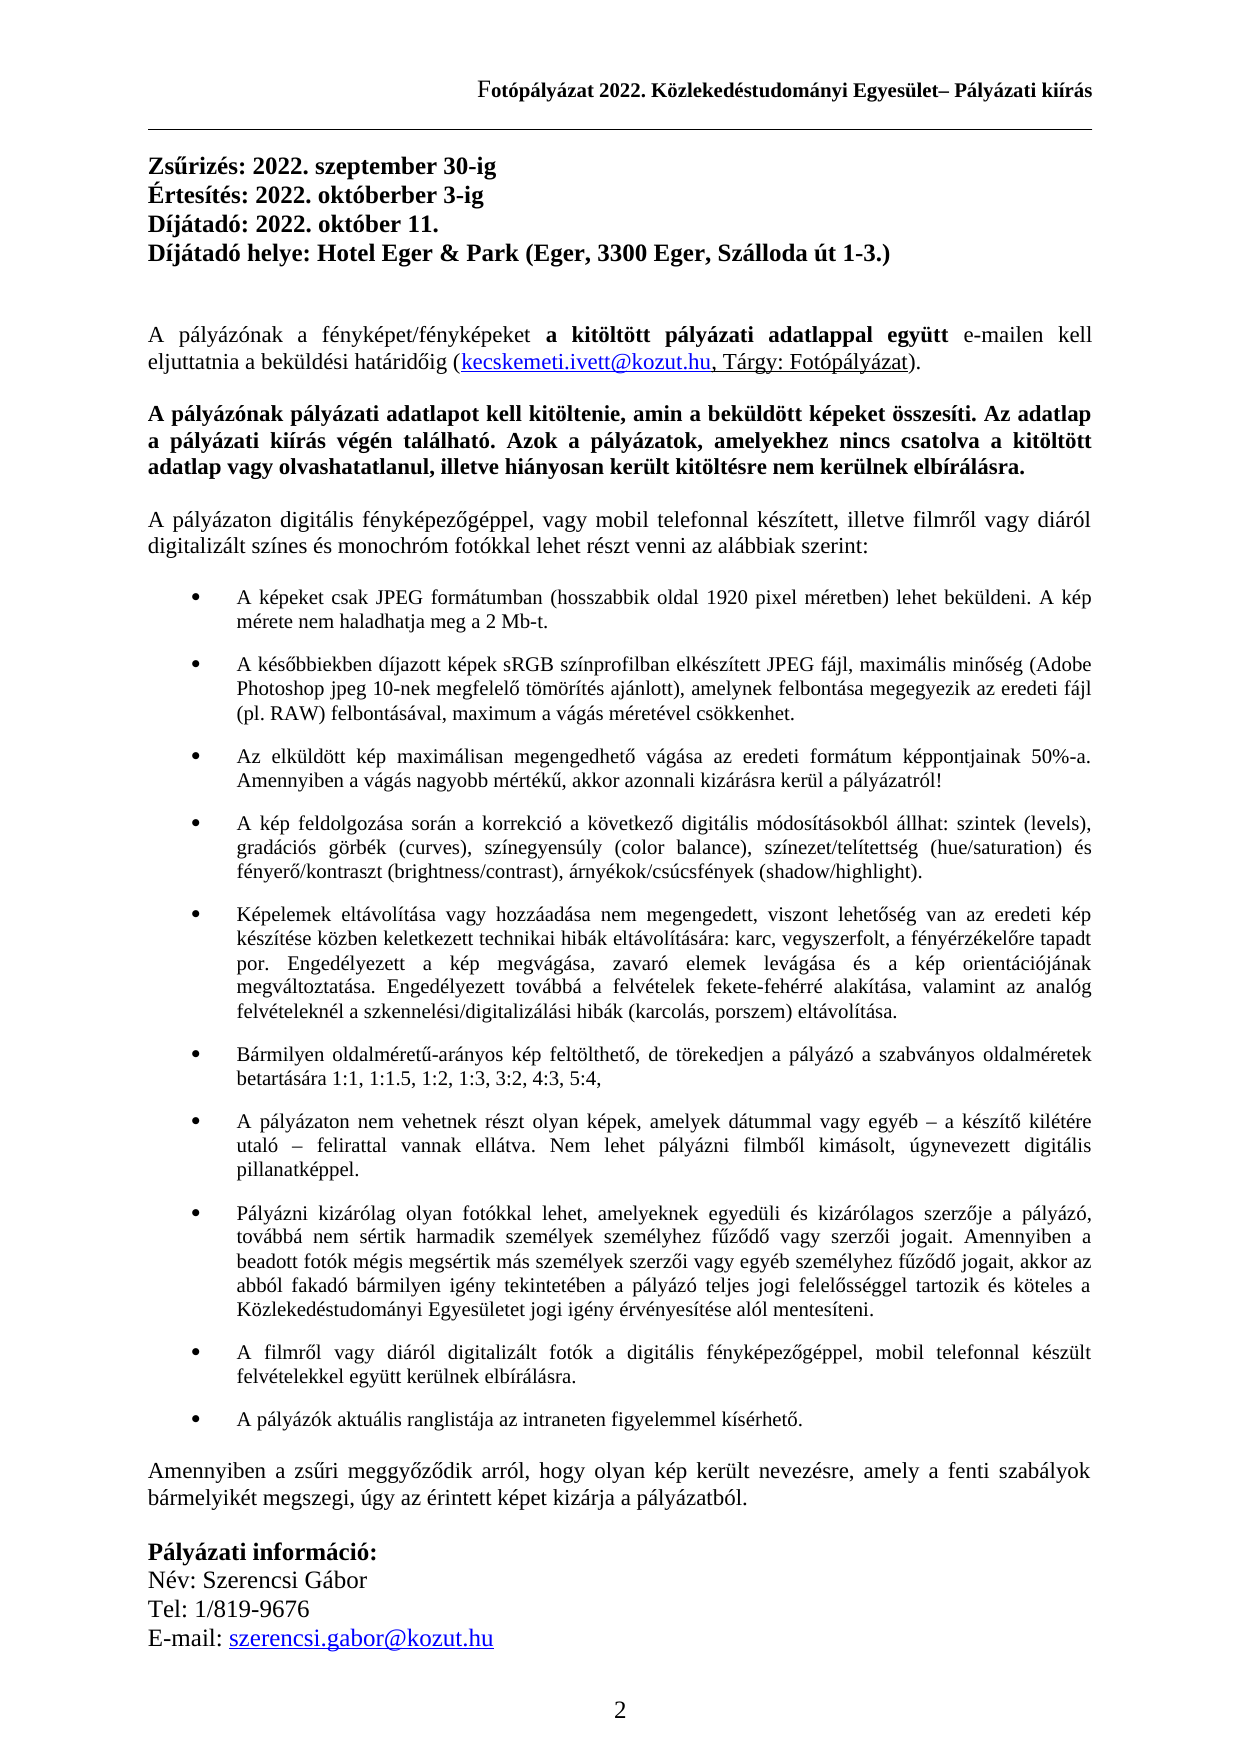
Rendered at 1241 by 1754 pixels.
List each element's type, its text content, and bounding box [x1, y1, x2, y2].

list A pályázaton nem vehetnek részt olyan képek, amelyek dátummal vagy egyéb – a készítő kilétére utaló – felirattal vannak ellátva. Nem lehet pályázni filmből kimásolt, úgynevezett digitális pillanatképpel. [192, 1109, 1092, 1181]
list Képelemek eltávolítása vagy hozzáadása nem megengedett, viszont lehetőség van az eredeti kép készítése közben keletkezett technikai hibák eltávolítására: karc, vegyszerfolt, a fényérzékelőre tapadt por. Engedélyezett a kép megvágása, zavaró elemek levágása és a kép orientációjának megváltoztatása. Engedélyezett továbbá a felvételek fekete-fehérré alakítása, valamint az analóg felvételeknél a szkennelési/digitalizálási hibák (karcolás, porszem) eltávolítása. [192, 902, 1092, 1023]
list Pályázni kizárólag olyan fotókkal lehet, amelyeknek egyedüli és kizárólagos szerzője a pályázó, továbbá nem sértik harmadik személyek személyhez fűződő vagy szerzői jogait. Amennyiben a beadott fotók mégis megsértik más személyek szerzői vagy egyéb személyhez fűződő jogait, akkor az abból fakadó bármilyen igény tekintetében a pályázó teljes jogi felelősséggel tartozik és köteles a Közlekedéstudományi Egyesületet jogi igény érvényesítése alól mentesíteni. [192, 1200, 1092, 1321]
text Zsűrizés: 2022. szeptember 30-ig [148, 151, 1092, 180]
text Értesítés: 2022. októberber 3-ig [148, 180, 1092, 209]
text A pályázónak a fényképet/fényképeket a kitöltött pályázati adatlappal együtt e-mailen kell eljuttatnia a beküldési határidőig (kecskemeti.ivett@kozut.hu, Tárgy: Fotópályázat). [148, 321, 1092, 374]
text A pályázónak pályázati adatlapot kell kitöltenie, amin a beküldött képeket összesíti. Az adatlap a pályázati kiírás végén található. Azok a pályázatok, amelyekhez nincs csatolva a kitöltött adatlap vagy olvashatatlanul, illetve hiányosan került kitöltésre nem kerülnek elbírálásra. [148, 401, 1092, 479]
text Pályázati információ: [148, 1537, 1092, 1565]
list Az elküldött kép maximálisan megengedhető vágása az eredeti formátum képpontjainak 50%-a. Amennyiben a vágás nagyobb mértékű, akkor azonnali kizárásra kerül a pályázatról! [192, 744, 1092, 792]
list A filmről vagy diáról digitalizált fotók a digitális fényképezőgéppel, mobil telefonnal készült felvételekkel együtt kerülnek elbírálásra. [192, 1340, 1092, 1388]
list A kép feldolgozása során a korrekció a következő digitális módosításokból állhat: szintek (levels), gradációs görbék (curves), színegyensúly (color balance), színezet/telítettség (hue/saturation) és fényerő/kontraszt (brightness/contrast), árnyékok/csúcsfények (shadow/highlight). [192, 811, 1092, 883]
list A pályázók aktuális ranglistája az intraneten figyelemmel kísérhető. [192, 1407, 1092, 1431]
text Tel: 1/819-9676 [148, 1594, 1092, 1623]
text Név: Szerencsi Gábor [148, 1565, 1092, 1594]
text E-mail: szerencsi.gabor@kozut.hu [148, 1623, 1092, 1652]
text A pályázaton digitális fényképezőgéppel, vagy mobil telefonnal készített, illetve filmről vagy diáról digitalizált színes és monochróm fotókkal lehet részt venni az alábbiak szerint: [148, 506, 1092, 559]
text Díjátadó helye: Hotel Eger & Park (Eger, 3300 Eger, Szálloda út 1-3.) [148, 238, 1092, 266]
list A későbbiekben díjazott képek sRGB színprofilban elkészített JPEG fájl, maximális minőség (Adobe Photoshop jpeg 10-nek megfelelő tömörítés ajánlott), amelynek felbontása megegyezik az eredeti fájl (pl. RAW) felbontásával, maximum a vágás méretével csökkenhet. [192, 652, 1092, 724]
list A képeket csak JPEG formátumban (hosszabbik oldal 1920 pixel méretben) lehet beküldeni. A kép mérete nem haladhatja meg a 2 Mb-t. [192, 585, 1092, 633]
text Díjátadó: 2022. október 11. [148, 209, 1092, 238]
list Bármilyen oldalméretű-arányos kép feltölthető, de törekedjen a pályázó a szabványos oldalméretek betartására 1:1, 1:1.5, 1:2, 1:3, 3:2, 4:3, 5:4, [192, 1042, 1092, 1090]
text Amennyiben a zsűri meggyőződik arról, hogy olyan kép került nevezésre, amely a fenti szabályok bármelyikét megszegi, úgy az érintett képet kizárja a pályázatból. [148, 1458, 1092, 1510]
